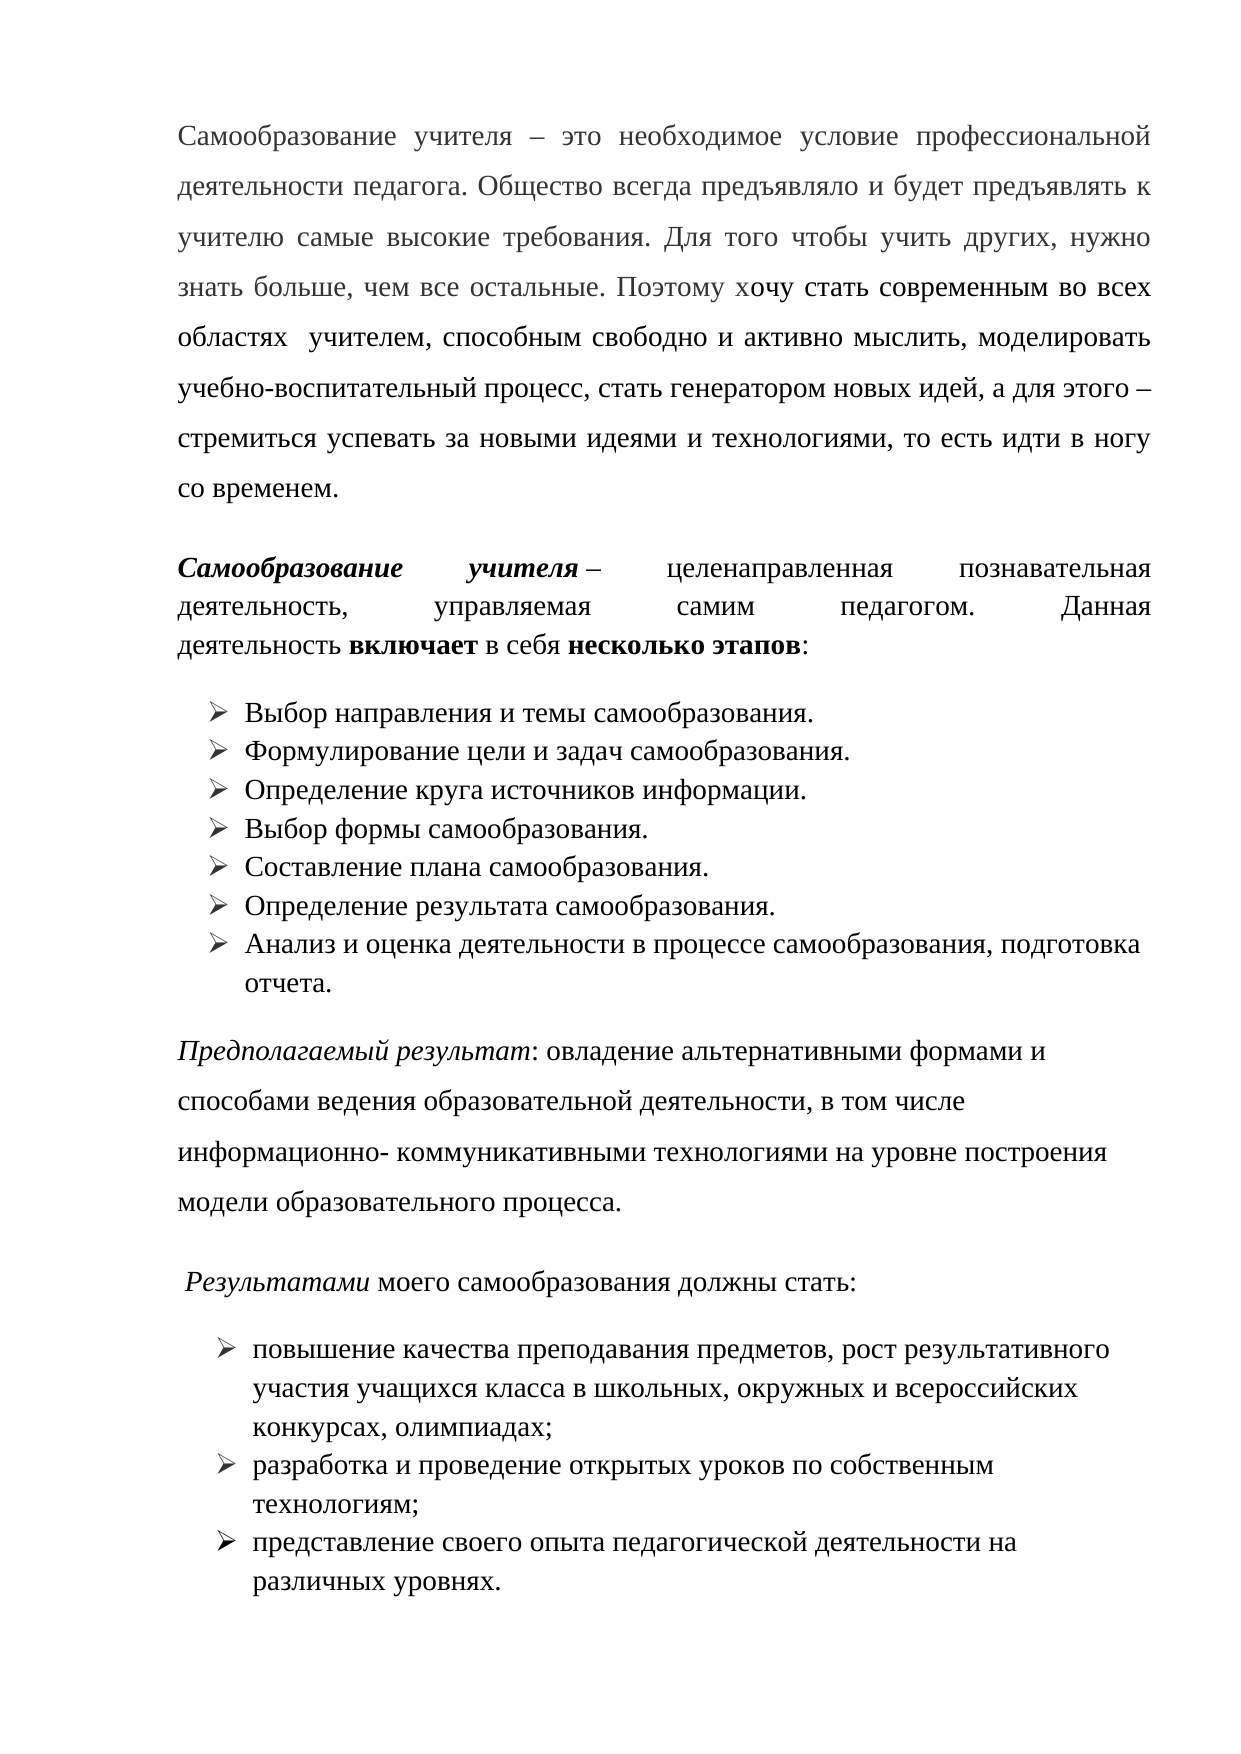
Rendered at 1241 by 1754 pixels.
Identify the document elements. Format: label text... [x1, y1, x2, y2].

list разработка и проведение открытых уроков по собственным технологиям; [215, 1447, 1152, 1519]
text Самообразование учителя – целенаправленная познавательная деятельность, управляемая самим педагогом. Данная деятельность включает в себя несколько этапов: [177, 550, 1152, 661]
list Составление плана самообразования. [207, 849, 1152, 883]
text Предполагаемый результат: овладение альтернативными формами и способами ведения образовательной деятельности, в том числе информационно- коммуникативными технологиями на уровне построения модели образовательного процесса. [177, 1033, 1152, 1218]
list Формулирование цели и задач самообразования. [207, 733, 1152, 767]
list Выбор формы самообразования. [207, 811, 1152, 844]
list повышение качества преподавания предметов, рост результативного участия учащихся класса в школьных, окружных и всероссийских конкурсах, олимпиадах; [215, 1331, 1152, 1442]
text Результатами моего самообразования должны стать: [177, 1264, 1152, 1297]
list представление своего опыта педагогической деятельности на различных уровнях. [215, 1524, 1152, 1597]
list Выбор направления и темы самообразования. [207, 695, 1152, 728]
list Определение круга источников информации. [207, 772, 1152, 806]
text Самообразование учителя – это необходимое условие профессиональной деятельности педагога. Общество всегда предъявляло и будет предъявлять к учителю самые высокие требования. Для того чтобы учить других, нужно знать больше, чем все остальные. Поэтому хочу стать современным во всех областях учителем, способным свободно и активно мыслить, моделировать учебно-воспитательный процесс, стать генератором новых идей, а для этого – стремиться успевать за новыми идеями и технологиями, то есть идти в ногу со временем. [177, 118, 1152, 504]
list Анализ и оценка деятельности в процессе самообразования, подготовка отчета. [207, 927, 1152, 999]
list Определение результата самообразования. [207, 888, 1152, 922]
